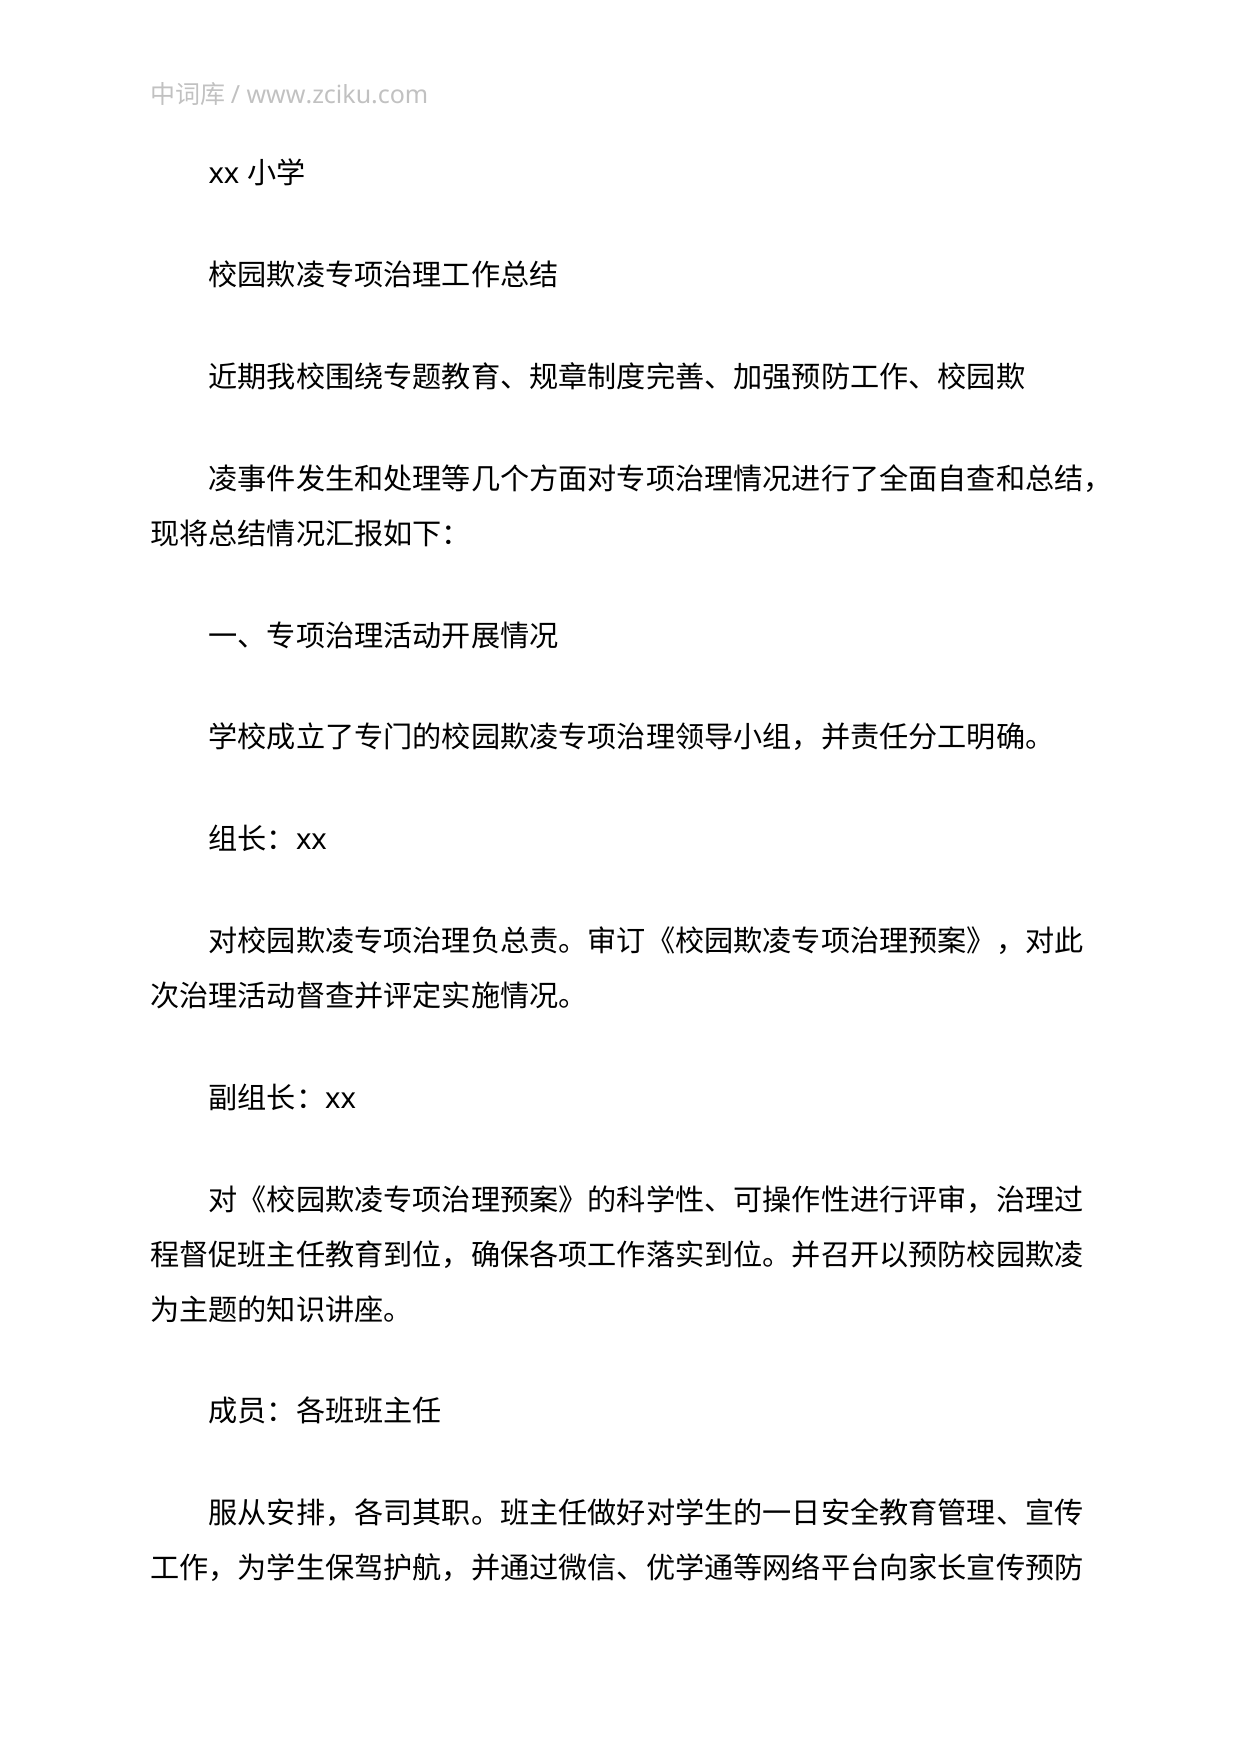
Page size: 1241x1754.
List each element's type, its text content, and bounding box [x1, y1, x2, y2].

text 成员：各班班主任 [150, 1388, 1090, 1430]
text 对《校园欺凌专项治理预案》的科学性、可操作性进行评审，治理过程督促班主任教育到位，确保各项工作落实到位。并召开以预防校园欺凌为主题的知识讲座。 [150, 1176, 1090, 1328]
text 副组长：xx [150, 1074, 1090, 1117]
text xx 小学 [150, 150, 1090, 192]
text 学校成立了专门的校园欺凌专项治理领导小组，并责任分工明确。 [150, 714, 1090, 756]
text 对校园欺凌专项治理负总责。审订《校园欺凌专项治理预案》，对此次治理活动督查并评定实施情况。 [150, 918, 1090, 1015]
text 凌事件发生和处理等几个方面对专项治理情况进行了全面自查和总结，现将总结情况汇报如下： [150, 456, 1090, 553]
text 组长：xx [150, 816, 1090, 858]
text 一、专项治理活动开展情况 [150, 612, 1090, 654]
text 近期我校围绕专题教育、规章制度完善、加强预防工作、校园欺 [150, 354, 1090, 396]
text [150, 1490, 1090, 1587]
text 校园欺凌专项治理工作总结 [150, 252, 1090, 294]
